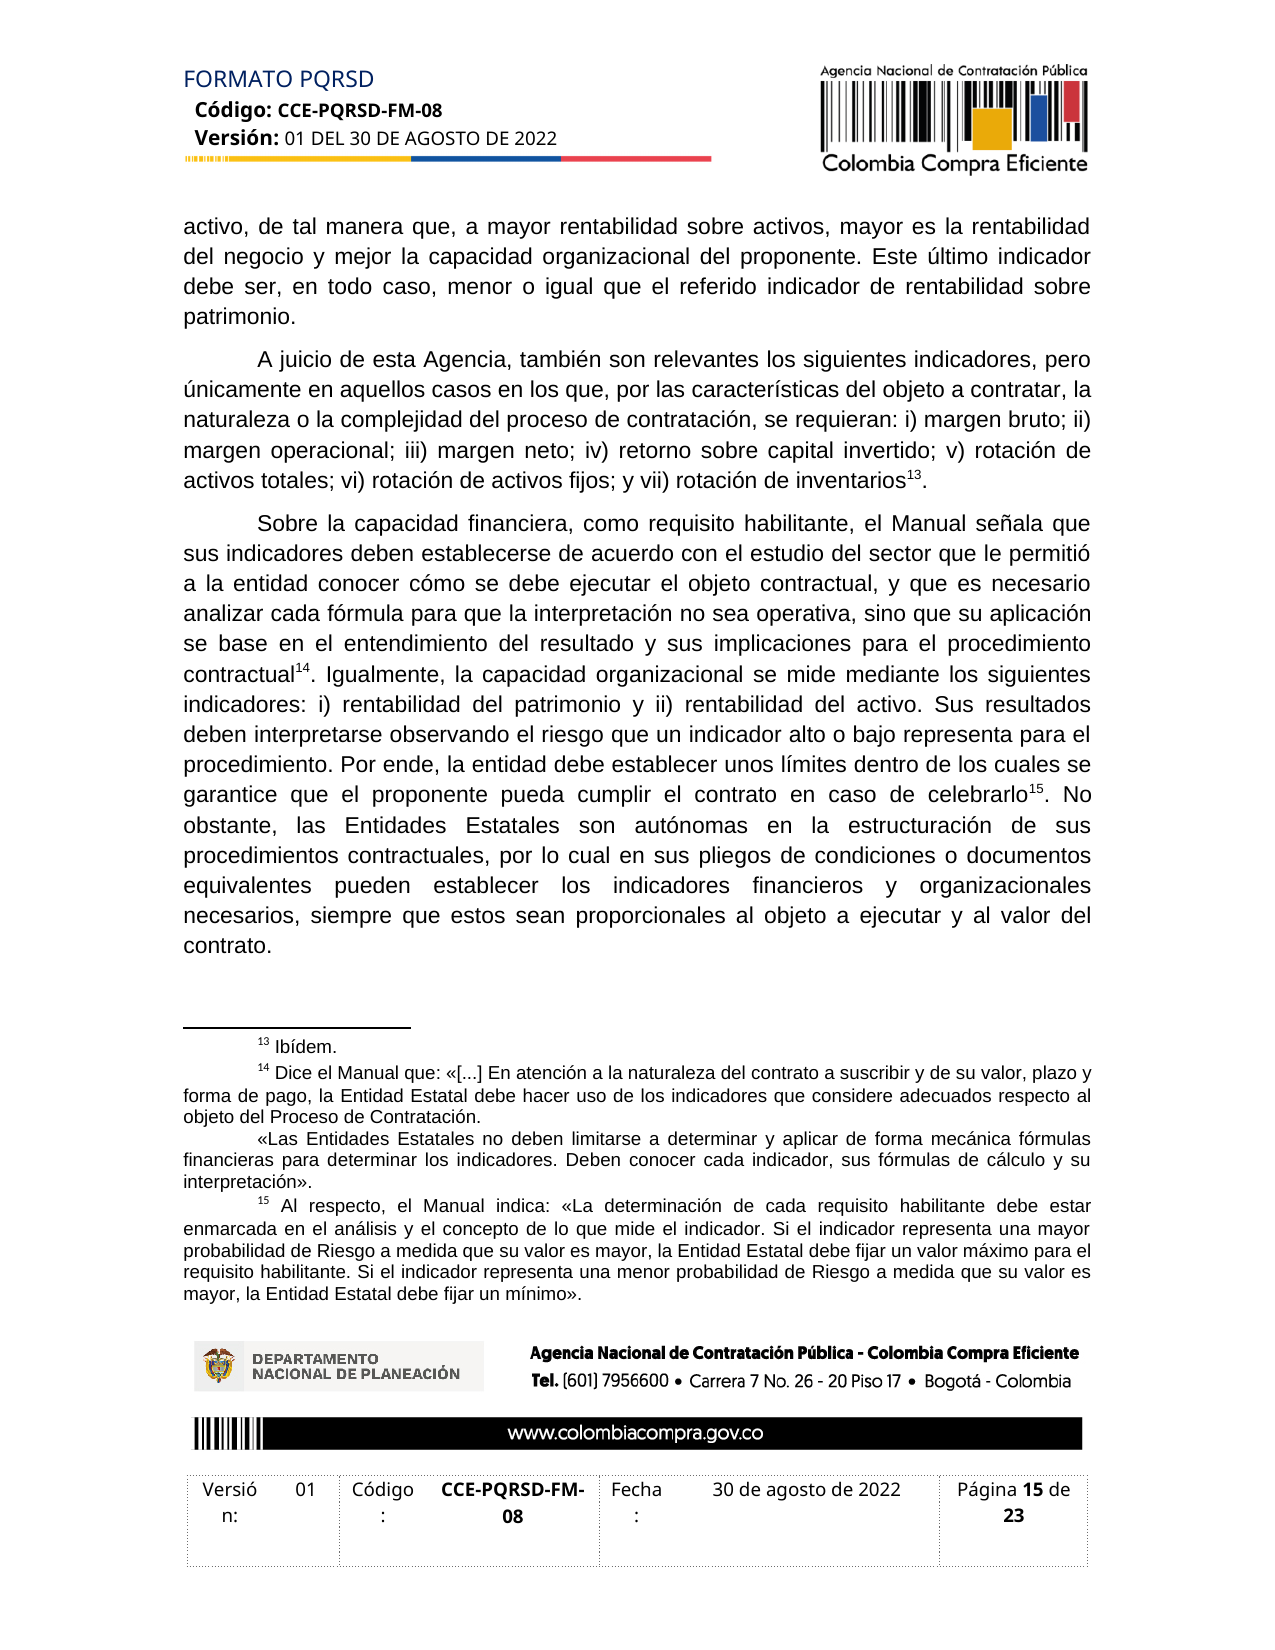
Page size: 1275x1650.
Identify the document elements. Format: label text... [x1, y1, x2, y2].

text Sobre la capacidad financiera, como requisito habilitante, el Manual señala que sus indicadores deben establecerse de acuerdo con el estudio del sector que le permitió a la entidad conocer cómo se debe ejecutar el objeto contractual, y que es necesario analizar cada fórmula para que la interpretación no sea operativa, sino que su aplicación se base en el entendimiento del resultado y sus implicaciones para el procedimiento contractual. Igualmente, la capacidad organizacional se mide mediante los siguientes indicadores: i) rentabilidad del patrimonio y ii) rentabilidad del activo. Sus resultados deben interpretarse observando el riesgo que un indicador alto o bajo representa para el procedimiento. Por ende, la entidad debe establecer unos límites dentro de los cuales se garantice que el proponente pueda cumplir el contrato en caso de celebrarlo. No obstante, las Entidades Estatales son autónomas en la estructuración de sus procedimientos contractuales, por lo cual en sus pliegos de condiciones o documentos equivalentes pueden establecer los indicadores financieros y organizacionales necesarios, siempre que estos sean proporcionales al objeto a ejecutar y al valor del contrato. [183, 509, 1092, 959]
text A juicio de esta Agencia, también son relevantes los siguientes indicadores, pero únicamente en aquellos casos en los que, por las características del objeto a contratar, la naturaleza o la complejidad del proceso de contratación, se requieran: i) margen bruto; ii) margen operacional; iii) margen neto; iv) retorno sobre capital invertido; v) rotación de activos totales; vi) rotación de activos fijos; y vii) rotación de inventarios. [183, 346, 1092, 493]
picture [183, 151, 715, 164]
picture [820, 64, 1092, 176]
picture [183, 1316, 1092, 1459]
text Por el otro, la rentabilidad del activo, que se calcula al dividir la utilidad operacional por el activo total, y que mide la rentabilidad de los activos del proponente, esto es, la capacidad de generación de utilidad operacional por cada peso invertido en el activo, de tal manera que, a mayor rentabilidad sobre activos, mayor es la rentabilidad del negocio y mejor la capacidad organizacional del proponente. Este último indicador debe ser, en todo caso, menor o igual que el referido indicador de rentabilidad sobre patrimonio. [183, 213, 1092, 329]
